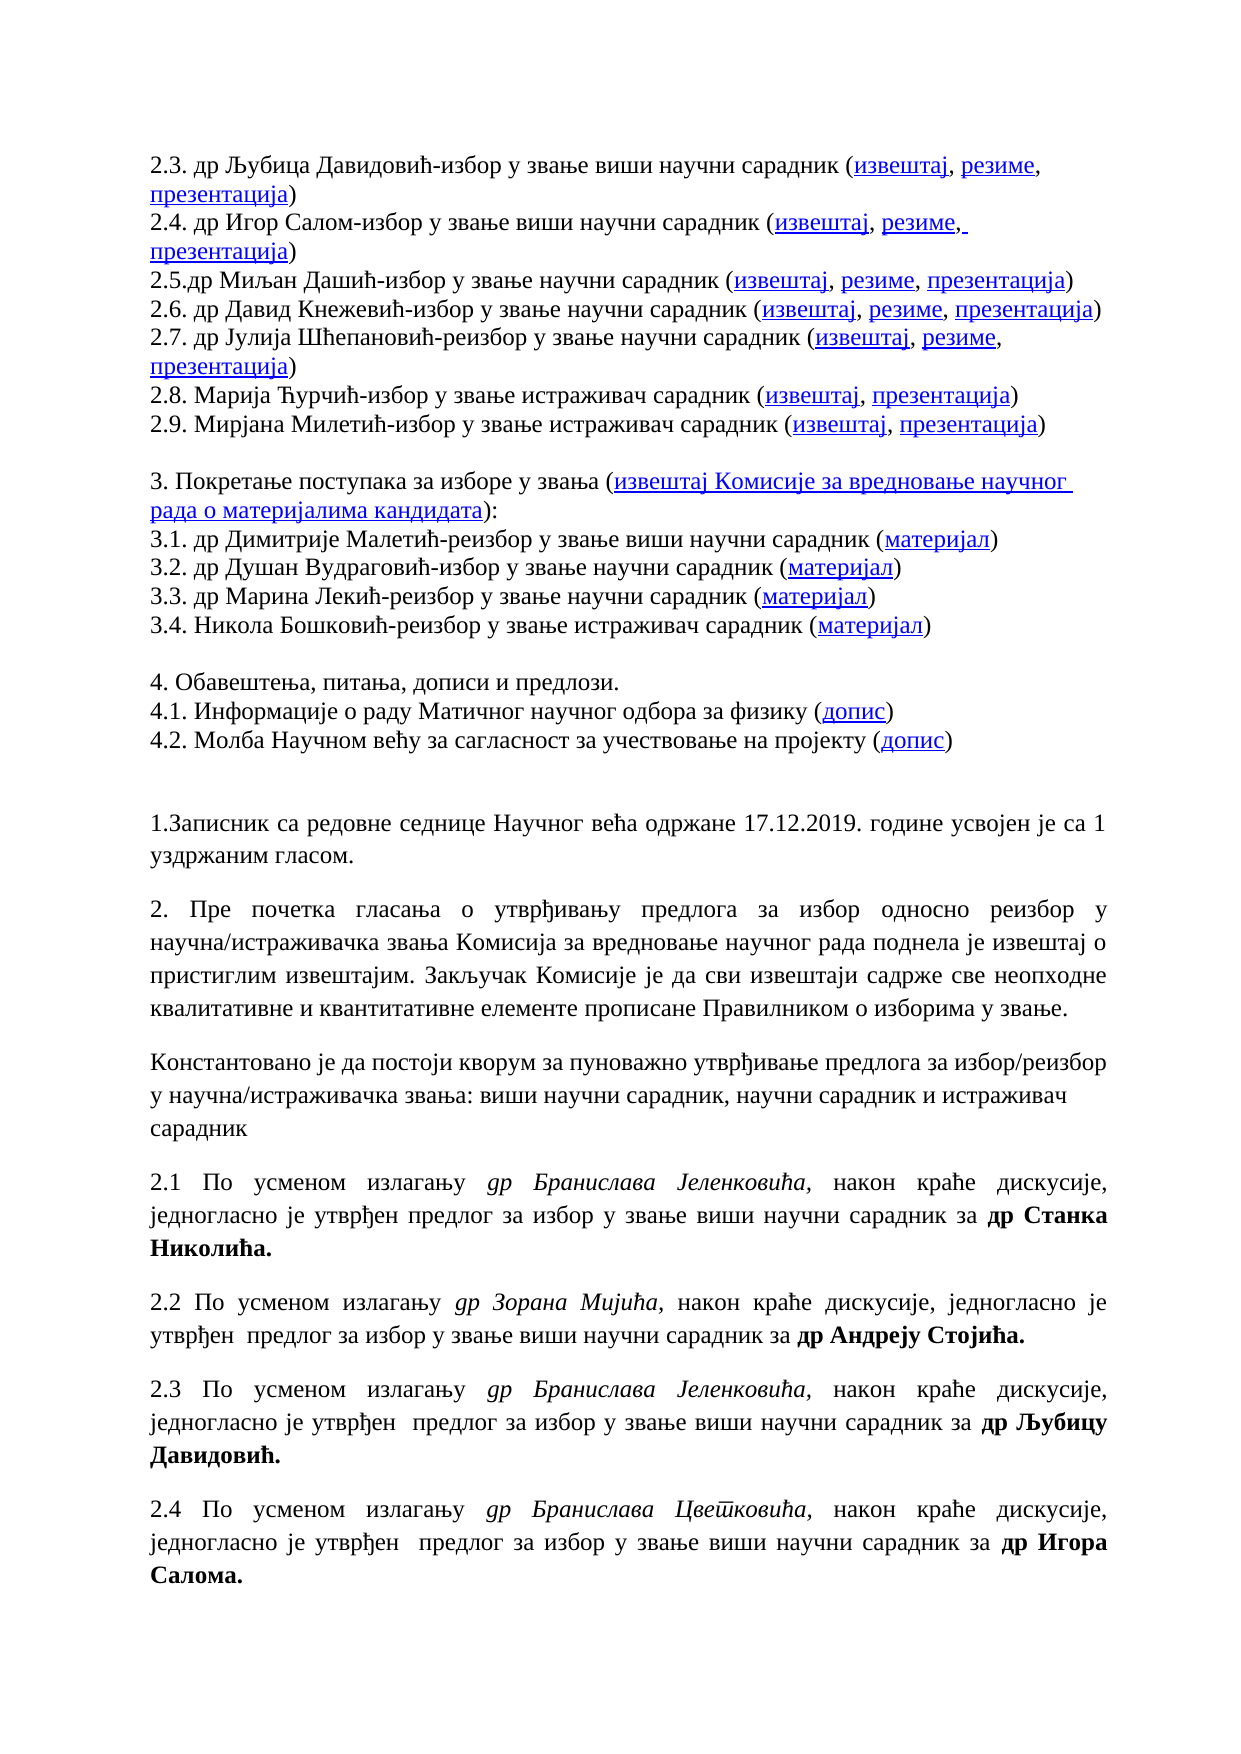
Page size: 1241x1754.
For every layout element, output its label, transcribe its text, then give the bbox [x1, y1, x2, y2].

text 2.4 По усменом излагању др Бранислава Цветковића, након краће дискусије, једногласно је утврђен предлог за избор у звање виши научни сарадник за др Игора Салома. [150, 1494, 1107, 1589]
text 2.3. др Љубица Давидовић-избор у звање виши научни сарадник (извештај, резиме, презентација) [150, 150, 1107, 207]
text 3.2. др Душан Вудраговић-избор у звање научни сарадник (материјал) [150, 552, 1107, 581]
text 2.4. др Игор Салом-избор у звање виши научни сарадник (извештај, резиме, презентација) [150, 207, 1107, 265]
text 3.1. др Димитрије Малетић-реизбор у звање виши научни сарадник (материјал) [150, 524, 1107, 552]
text 1.Записник са редовне седнице Научног већа одржане 17.12.2019. године усвојен је са 1 уздржаним гласом. [150, 808, 1107, 869]
text Константовано је да постоји кворум за пуноважно утврђивање предлога за избор/реизбор у научна/истраживачка звања: виши научни сарадник, научни сарадник и истраживач сарадник [150, 1047, 1107, 1142]
text 3. Покретање поступака за изборе у звања (извештај Комисије за вредновање научног рада о материјалима кандидата): [150, 466, 1107, 524]
text 2.9. Мирјана Милетић-избор у звање истраживач сарадник (извештај, презентација) [150, 409, 1107, 437]
text 2. Пре почетка гласања о утврђивању предлога за избор односно реизбор у научна/истраживачка звања Комисија за вредновање научног рада поднела је извештај о пристиглим извештајим. Закључак Комисије је да сви извештаји садрже све неопходне квалитативне и квантитативне елементе прописане Правилником о изборима у звање. [150, 894, 1107, 1022]
text 3.4. Никола Бошковић-реизбор у звање истраживач сарадник (материјал) [150, 610, 1107, 639]
text 4.2. Молба Научном већу за сагласност за учествовање на пројекту (допис) [150, 725, 1107, 754]
text 4.1. Информације о раду Матичног научног одбора за физику (допис) [150, 696, 1107, 725]
text 2.7. др Јулија Шћепановић-реизбор у звање научни сарадник (извештај, резиме, презентација) [150, 322, 1107, 380]
text 2.5.др Миљан Дашић-избор у звање научни сарадник (извештај, резиме, презентација) [150, 265, 1107, 294]
text 2.2 По усменом излагању др Зорана Мијића, након краће дискусије, једногласно је утврђен предлог за избор у звање виши научни сарадник за др Андреју Стојића. [150, 1287, 1107, 1349]
text 2.8. Марија Ћурчић-избор у звање истраживач сарадник (извештај, презентација) [150, 380, 1107, 409]
text 2.6. др Давид Кнежевић-избор у звање научни сарадник (извештај, резиме, презентација) [150, 294, 1107, 322]
text 4. Обавештења, питања, дописи и предлози. [150, 667, 1107, 696]
text 2.3 По усменом излагању др Бранислава Јеленковића, након краће дискусије, једногласно је утврђен предлог за избор у звање виши научни сарадник за др Љубицу Давидовић. [150, 1374, 1107, 1469]
text 2.1 По усменом излагању др Бранислава Јеленковића, након краће дискусије, једногласно је утврђен предлог за избор у звање виши научни сарадник за др Станка Николића. [150, 1167, 1107, 1262]
text 3.3. др Марина Лекић-реизбор у звање научни сарадник (материјал) [150, 581, 1107, 610]
